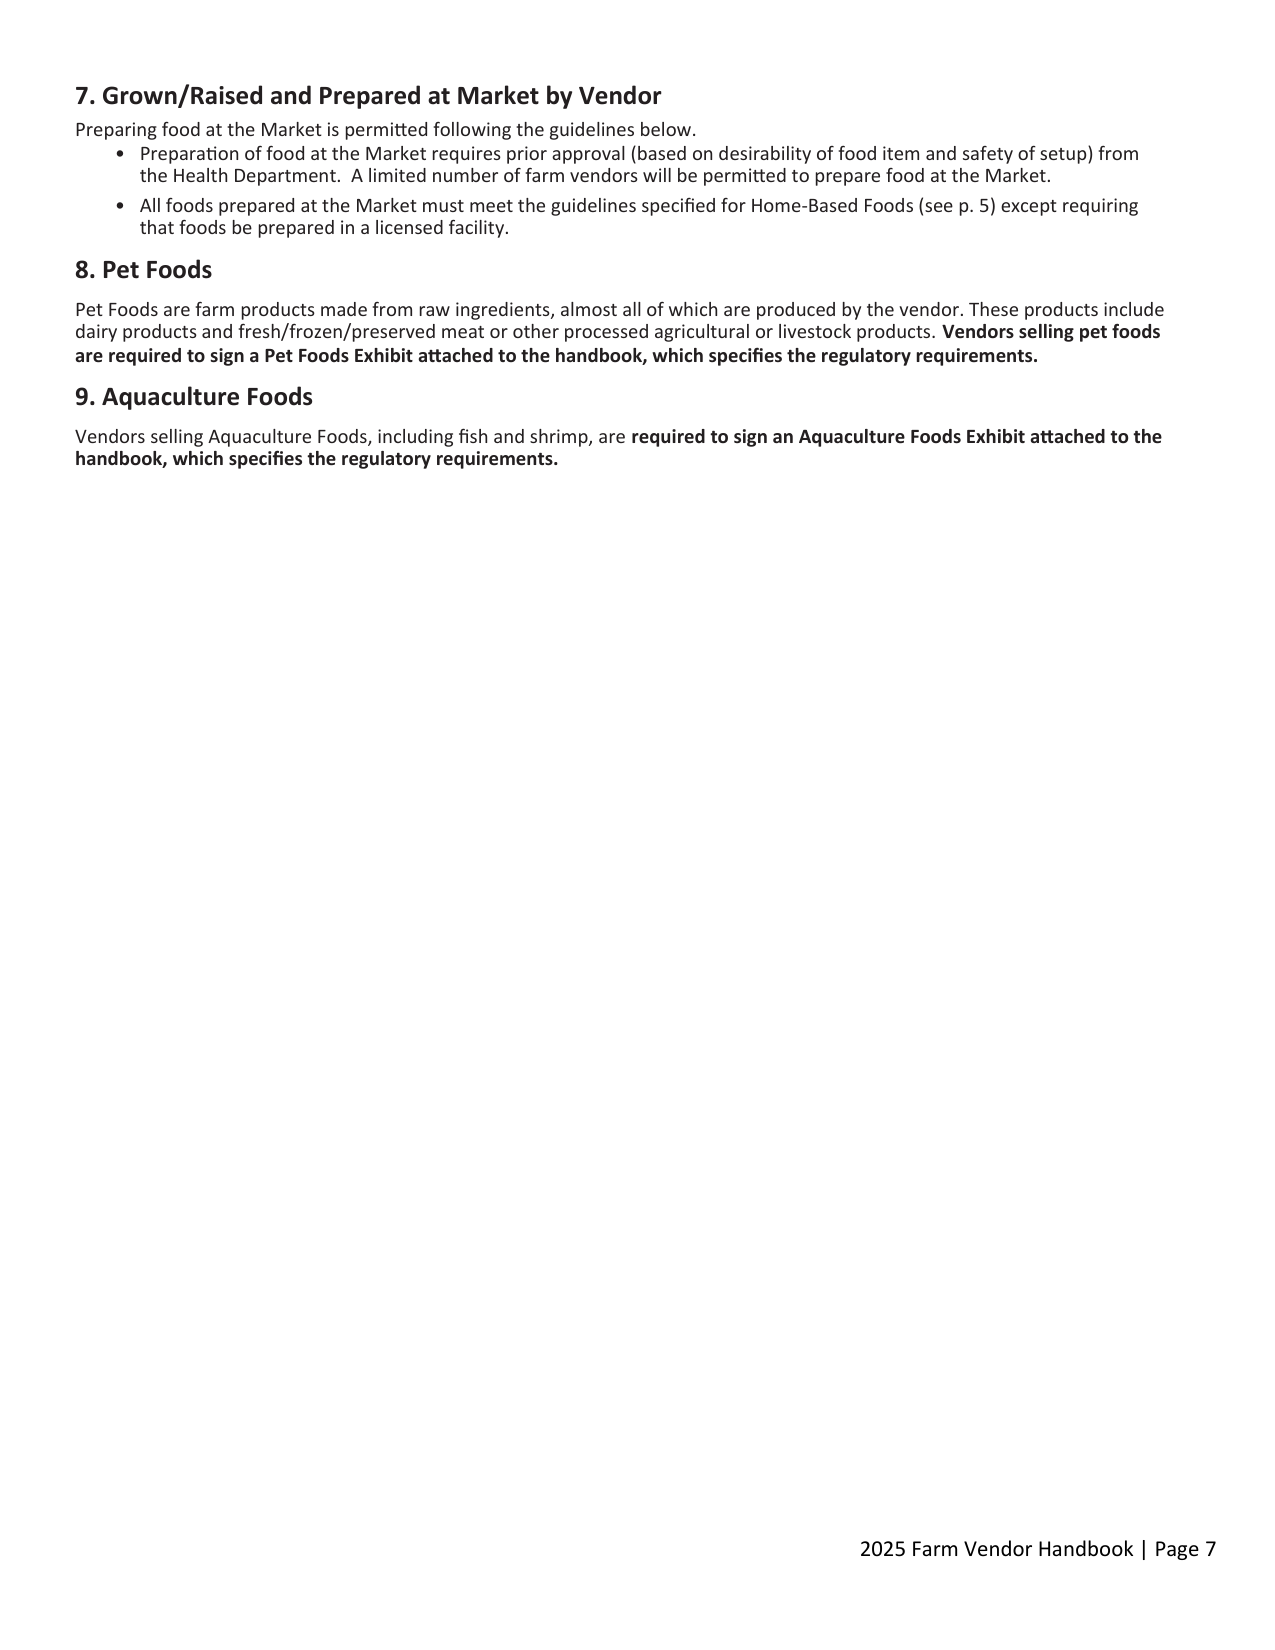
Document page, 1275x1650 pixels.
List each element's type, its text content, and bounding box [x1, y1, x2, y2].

list Preparation of food at the Market requires prior approval (based on desirability of food item and safety of setup) from the Health Department. A limited number of farm vendors will be permitted to prepare food at the Market. [114, 142, 1162, 188]
text Vendors selling Aquaculture Foods, including fish and shrimp, are required to sign an Aquaculture Foods Exhibit attached to the handbook, which specifies the regulatory requirements. [75, 424, 1177, 471]
list All foods prepared at the Market must meet the guidelines specified for Home-Based Foods (see p. 5) except requiring that foods be prepared in a licensed facility. [114, 194, 1147, 239]
text Preparing food at the Market is permitted following the guidelines below. [75, 119, 1216, 141]
text Pet Foods are farm products made from raw ingredients, almost all of which are produced by the vendor. These products include dairy products and fresh/frozen/preserved meat or other processed agricultural or livestock products. Vendors selling pet foods are required to sign a Pet Foods Exhibit attached to the handbook, which specifies the regulatory requirements. [75, 298, 1185, 367]
subtitle Aquaculture Foods [75, 381, 1216, 412]
subtitle Grown/Raised and Prepared at Market by Vendor [75, 78, 1216, 111]
subtitle Pet Foods [75, 254, 1216, 285]
